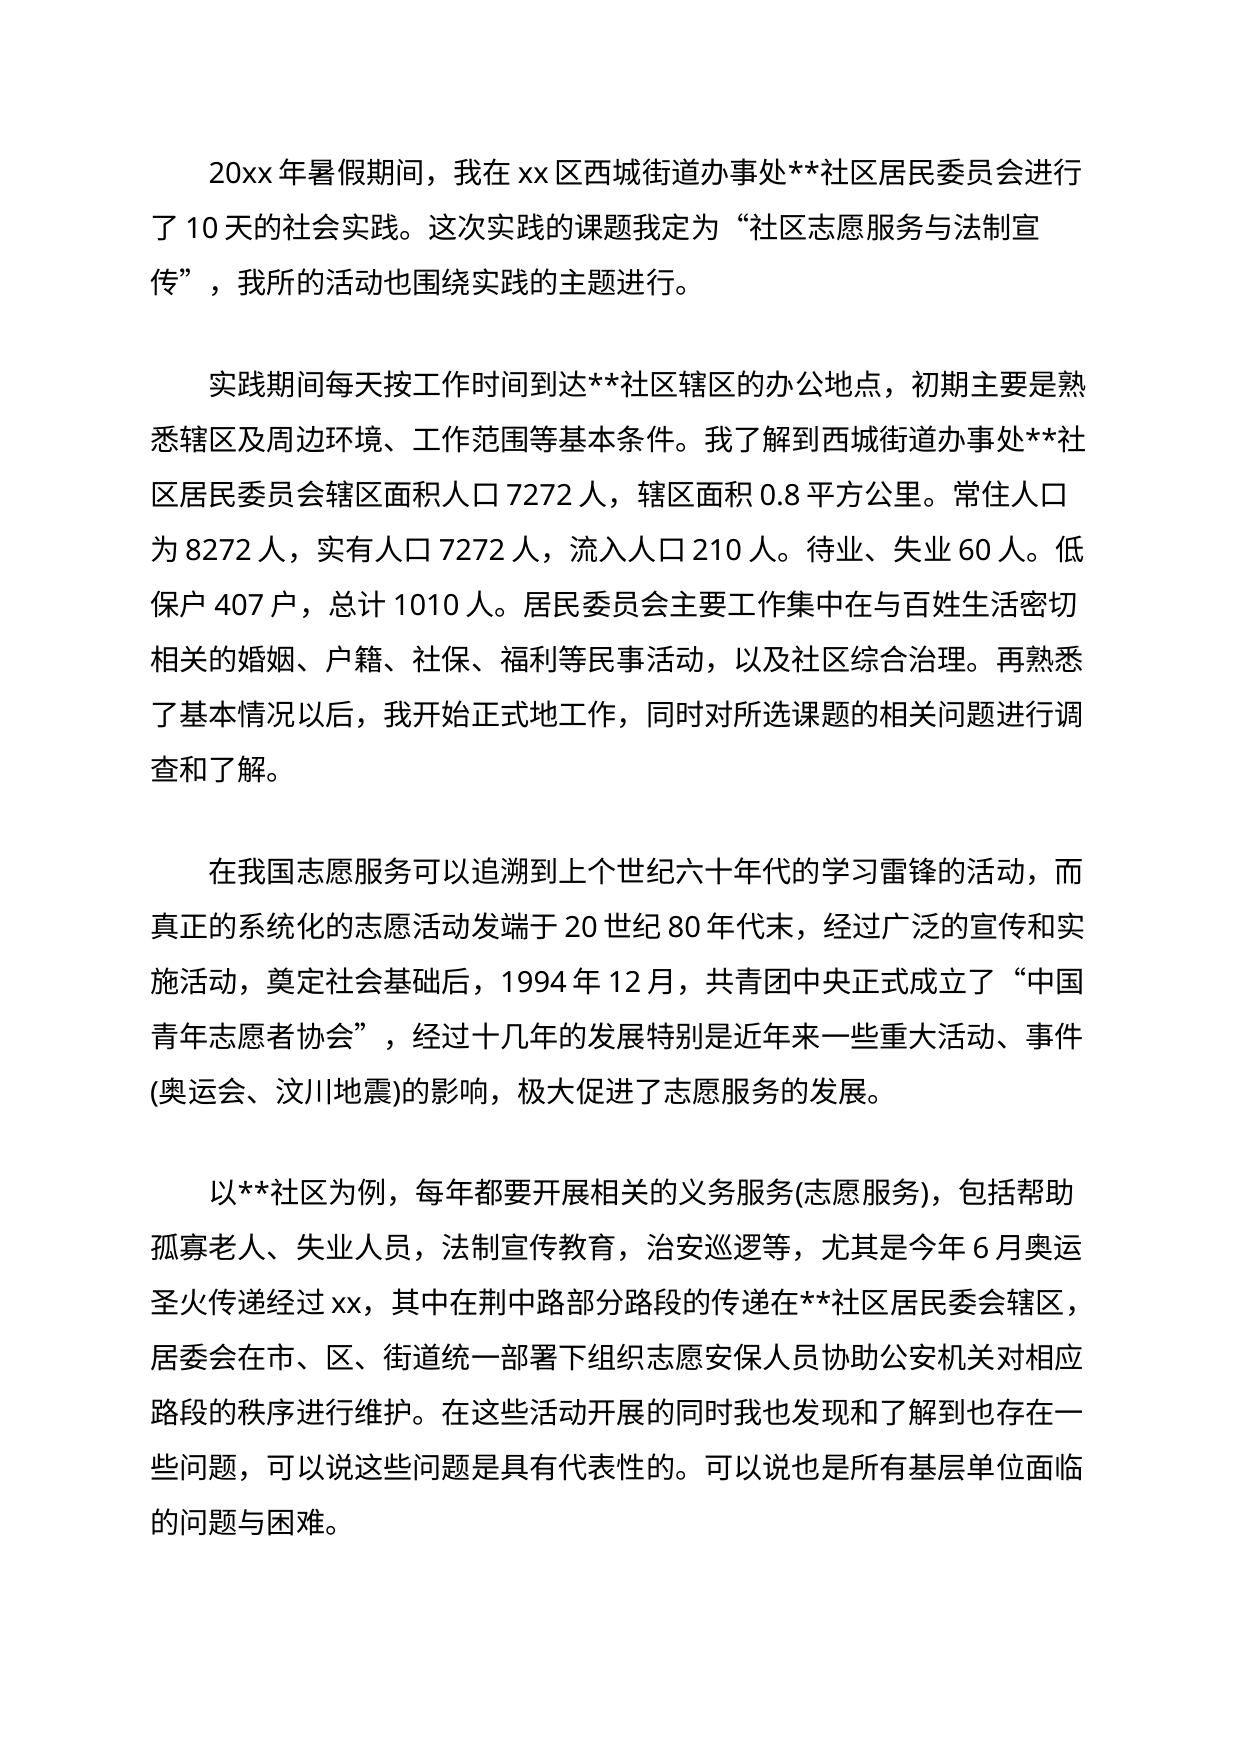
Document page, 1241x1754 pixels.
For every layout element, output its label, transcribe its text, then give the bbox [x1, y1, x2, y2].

text 20xx年暑假期间，我在xx区西城街道办事处**社区居民委员会进行了10天的社会实践。这次实践的课题我定为“社区志愿服务与法制宣传”，我所的活动也围绕实践的主题进行。 [150, 150, 1090, 302]
text 在我国志愿服务可以追溯到上个世纪六十年代的学习雷锋的活动，而真正的系统化的志愿活动发端于20世纪80年代末，经过广泛的宣传和实施活动，奠定社会基础后，1994年12月，共青团中央正式成立了“中国青年志愿者协会”，经过十几年的发展特别是近年来一些重大活动、事件(奥运会、汶川地震)的影响，极大促进了志愿服务的发展。 [150, 848, 1090, 1111]
text 实践期间每天按工作时间到达**社区辖区的办公地点，初期主要是熟悉辖区及周边环境、工作范围等基本条件。我了解到西城街道办事处**社区居民委员会辖区面积人口7272人，辖区面积0.8平方公里。常住人口为8272人，实有人口7272人，流入人口210人。待业、失业60人。低保户407户，总计1010人。居民委员会主要工作集中在与百姓生活密切相关的婚姻、户籍、社保、福利等民事活动，以及社区综合治理。再熟悉了基本情况以后，我开始正式地工作，同时对所选课题的相关问题进行调查和了解。 [150, 362, 1090, 789]
text 以**社区为例，每年都要开展相关的义务服务(志愿服务)，包括帮助孤寡老人、失业人员，法制宣传教育，治安巡逻等，尤其是今年6月奥运圣火传递经过xx，其中在荆中路部分路段的传递在**社区居民委会辖区，居委会在市、区、街道统一部署下组织志愿安保人员协助公安机关对相应路段的秩序进行维护。在这些活动开展的同时我也发现和了解到也存在一些问题，可以说这些问题是具有代表性的。可以说也是所有基层单位面临的问题与困难。 [150, 1170, 1090, 1542]
